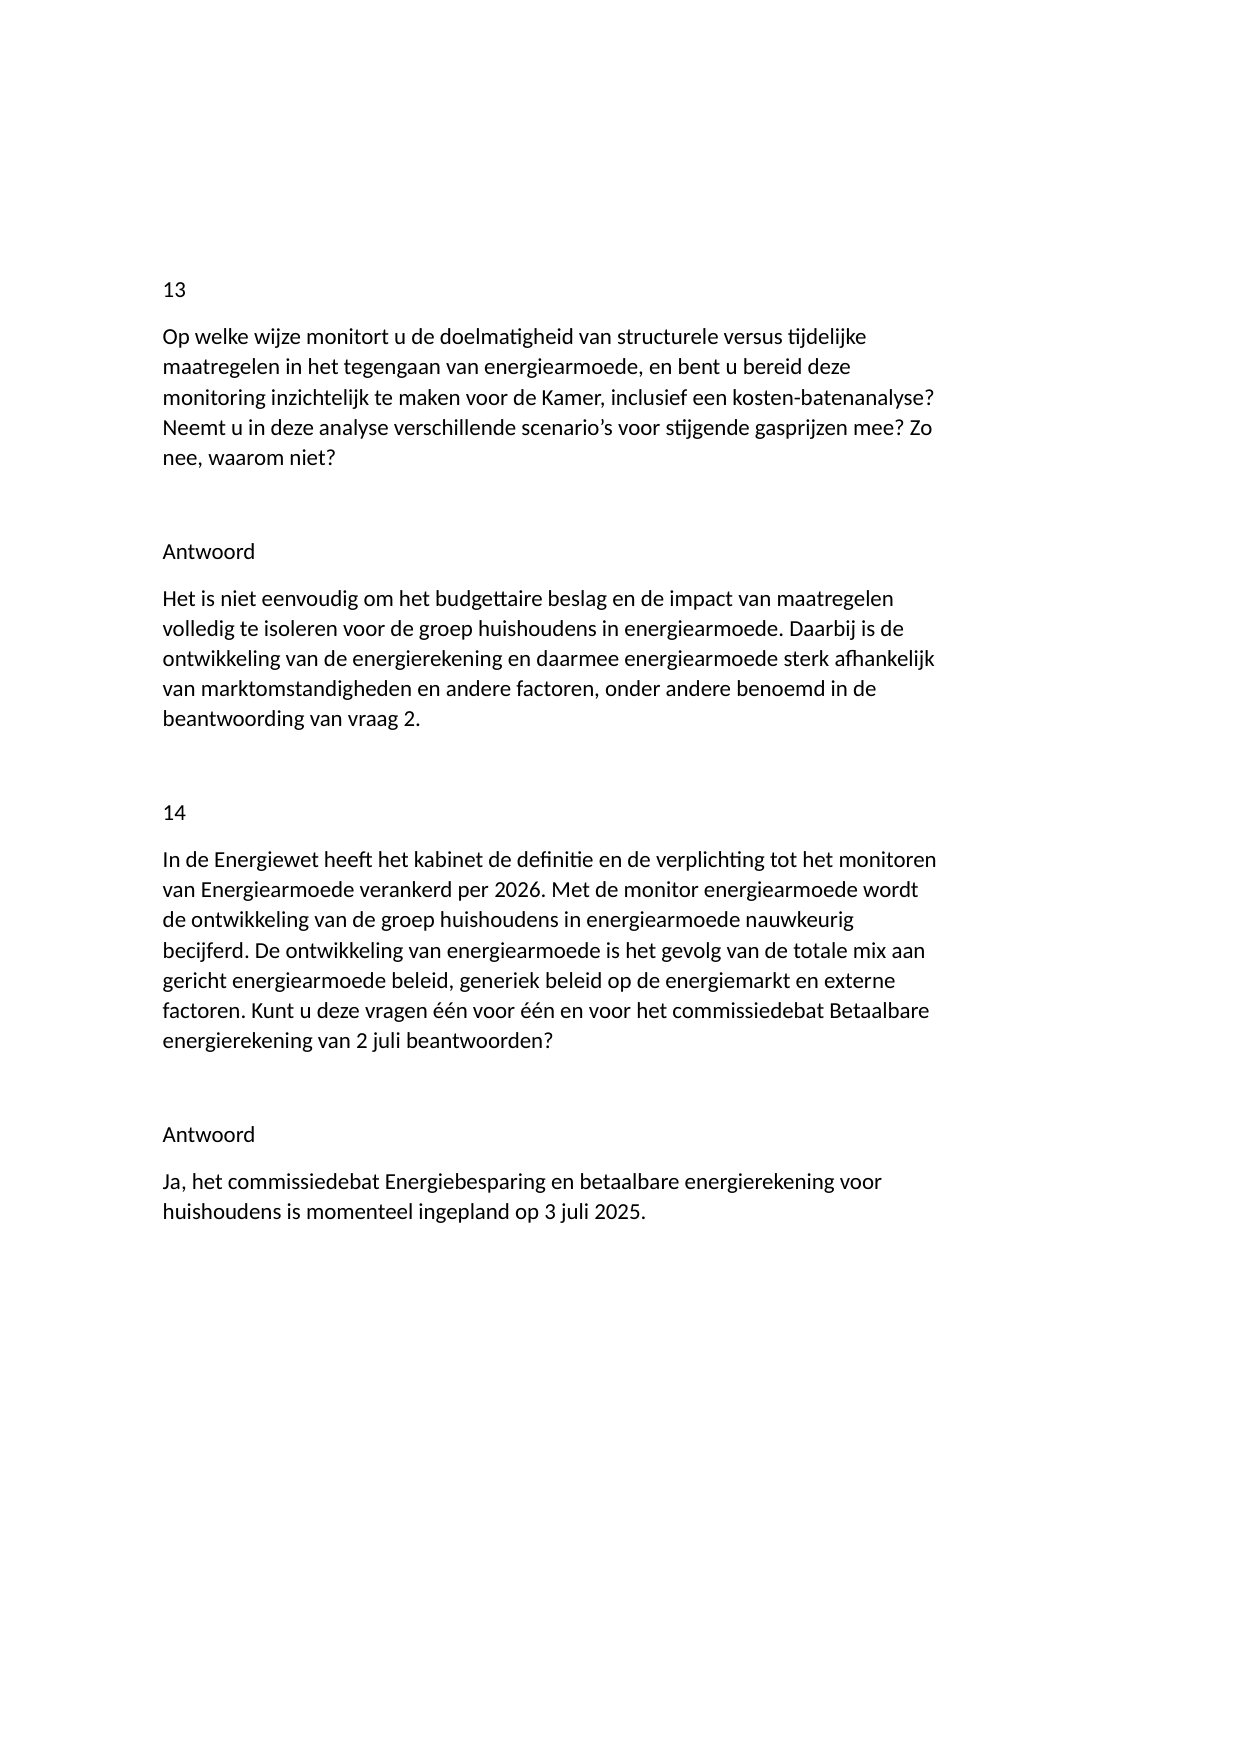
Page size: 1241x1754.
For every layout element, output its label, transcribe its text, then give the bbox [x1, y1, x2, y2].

text Het is niet eenvoudig om het budgettaire beslag en de impact van maatregelen volledig te isoleren voor de groep huishoudens in energiearmoede. Daarbij is de ontwikkeling van de energierekening en daarmee energiearmoede sterk afhankelijk van marktomstandigheden en andere factoren, onder andere benoemd in de beantwoording van vraag 2. [162, 584, 947, 732]
text 14 [162, 798, 947, 826]
text Antwoord [162, 537, 947, 565]
text Ja, het commissiedebat Energiebesparing en betaalbare energierekening voor huishoudens is momenteel ingepland op 3 juli 2025. [162, 1167, 947, 1225]
text Antwoord [162, 1120, 947, 1148]
text 13 [162, 275, 947, 303]
text In de Energiewet heeft het kabinet de definitie en de verplichting tot het monitoren van Energiearmoede verankerd per 2026. Met de monitor energiearmoede wordt de ontwikkeling van de groep huishoudens in energiearmoede nauwkeurig becijferd. De ontwikkeling van energiearmoede is het gevolg van de totale mix aan gericht energiearmoede beleid, generiek beleid op de energiemarkt en externe factoren. Kunt u deze vragen één voor één en voor het commissiedebat Betaalbare energierekening van 2 juli beantwoorden? [162, 845, 947, 1054]
text Op welke wijze monitort u de doelmatigheid van structurele versus tijdelijke maatregelen in het tegengaan van energiearmoede, en bent u bereid deze monitoring inzichtelijk te maken voor de Kamer, inclusief een kosten-batenanalyse? Neemt u in deze analyse verschillende scenario’s voor stijgende gasprijzen mee? Zo nee, waarom niet? [162, 322, 947, 471]
